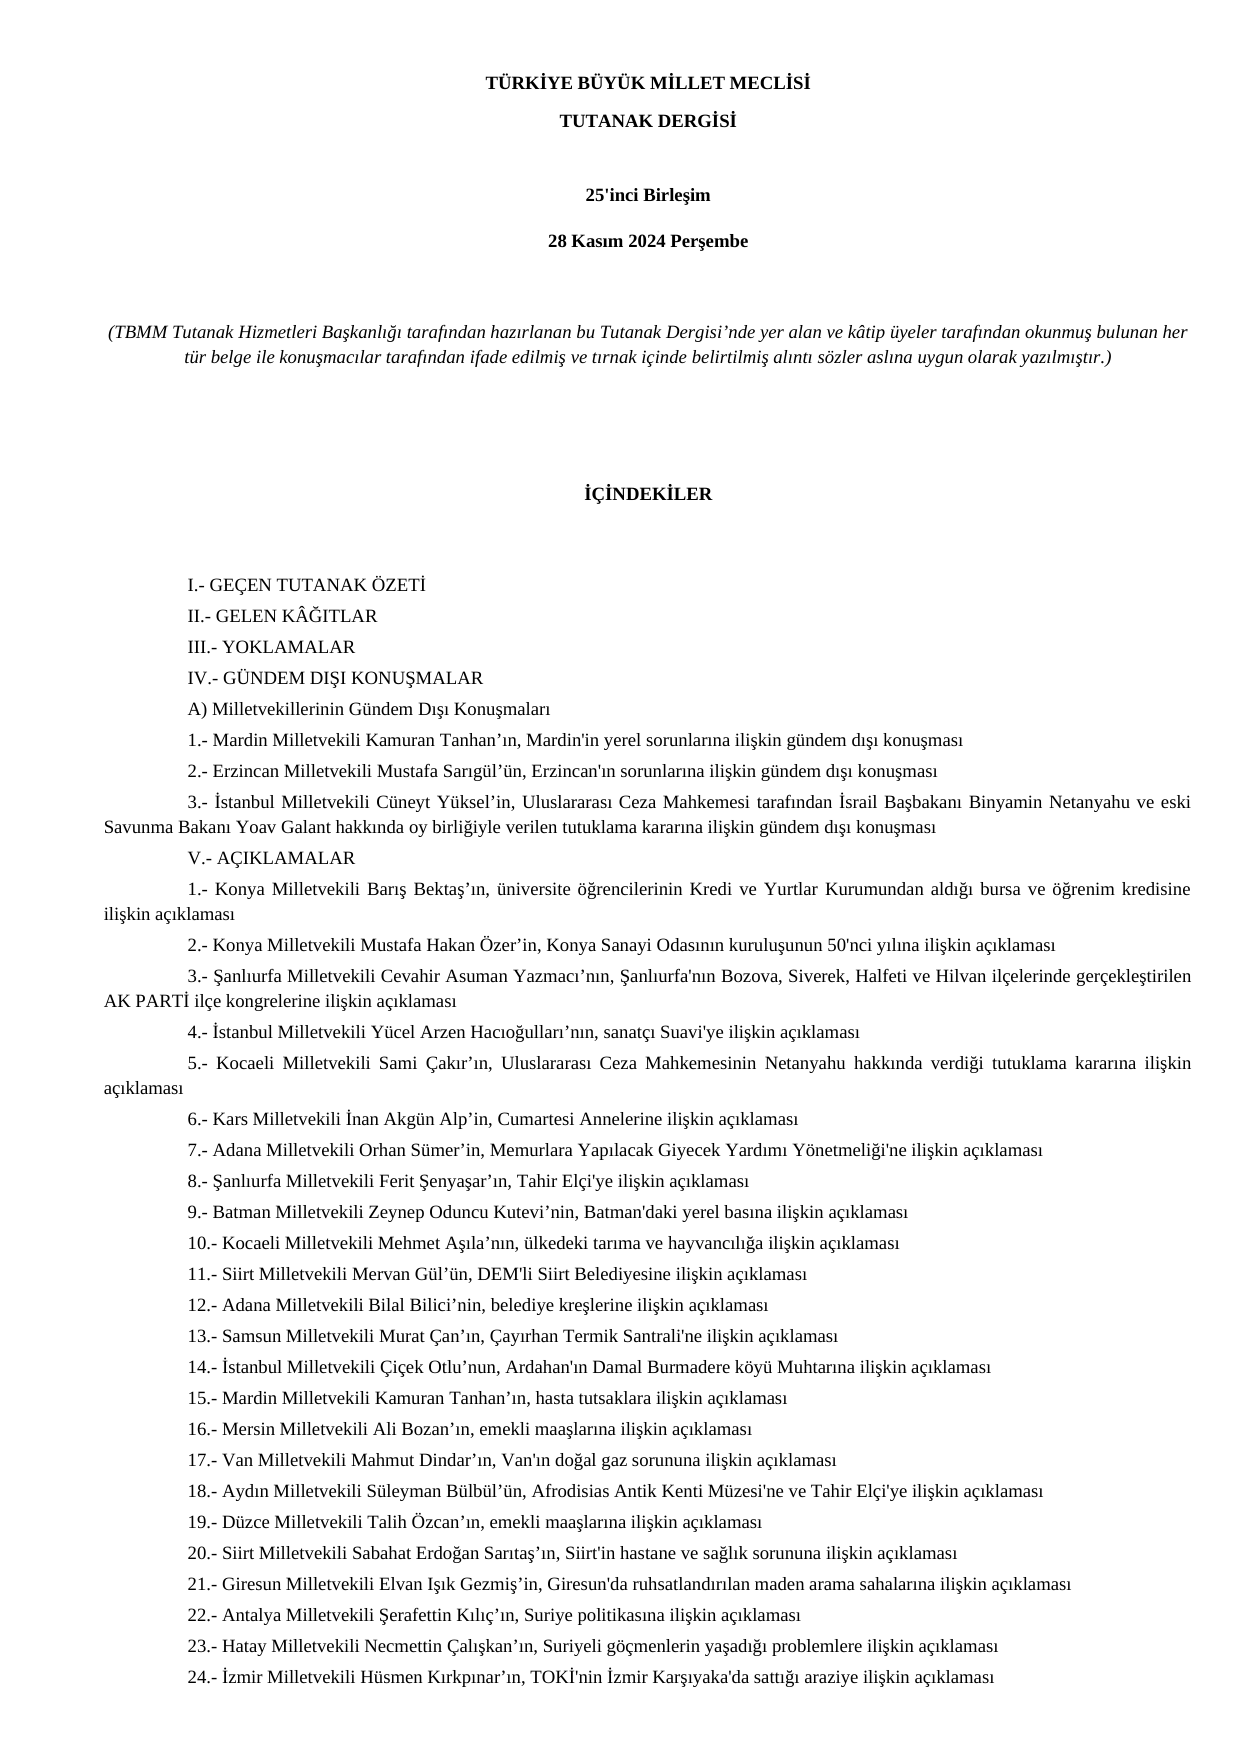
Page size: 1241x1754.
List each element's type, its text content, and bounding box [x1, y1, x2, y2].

text 3.- İstanbul Milletvekili Cüneyt Yüksel’in, Uluslararası Ceza Mahkemesi tarafından İsrail Başbakanı Binyamin Netanyahu ve eski Savunma Bakanı Yoav Galant hakkında oy birliğiyle verilen tutuklama kararına ilişkin gündem dışı konuşması [103, 791, 1193, 837]
text 20.- Siirt Milletvekili Sabahat Erdoğan Sarıtaş’ın, Siirt'in hastane ve sağlık sorununa ilişkin açıklaması [103, 1542, 1193, 1564]
text 19.- Düzce Milletvekili Talih Özcan’ın, emekli maaşlarına ilişkin açıklaması [103, 1511, 1193, 1533]
text 11.- Siirt Milletvekili Mervan Gül’ün, DEM'li Siirt Belediyesine ilişkin açıklaması [103, 1263, 1193, 1284]
text 4.- İstanbul Milletvekili Yücel Arzen Hacıoğulları’nın, sanatçı Suavi'ye ilişkin açıklaması [103, 1021, 1193, 1042]
text 23.- Hatay Milletvekili Necmettin Çalışkan’ın, Suriyeli göçmenlerin yaşadığı problemlere ilişkin açıklaması [103, 1635, 1193, 1657]
text 12.- Adana Milletvekili Bilal Bilici’nin, belediye kreşlerine ilişkin açıklaması [103, 1294, 1193, 1315]
text A) Milletvekillerinin Gündem Dışı Konuşmaları [103, 698, 1193, 719]
text 2.- Konya Milletvekili Mustafa Hakan Özer’in, Konya Sanayi Odasının kuruluşunun 50'nci yılına ilişkin açıklaması [103, 934, 1193, 955]
text 18.- Aydın Milletvekili Süleyman Bülbül’ün, Afrodisias Antik Kenti Müzesi'ne ve Tahir Elçi'ye ilişkin açıklaması [103, 1480, 1193, 1502]
text TÜRKİYE BÜYÜK MİLLET MECLİSİ [103, 72, 1193, 94]
text 5.- Kocaeli Milletvekili Sami Çakır’ın, Uluslararası Ceza Mahkemesinin Netanyahu hakkında verdiği tutuklama kararına ilişkin açıklaması [103, 1052, 1193, 1098]
text 21.- Giresun Milletvekili Elvan Işık Gezmiş’in, Giresun'da ruhsatlandırılan maden arama sahalarına ilişkin açıklaması [103, 1573, 1193, 1595]
text 13.- Samsun Milletvekili Murat Çan’ın, Çayırhan Termik Santrali'ne ilişkin açıklaması [103, 1325, 1193, 1346]
text IV.- GÜNDEM DIŞI KONUŞMALAR [103, 667, 1193, 688]
text 3.- Şanlıurfa Milletvekili Cevahir Asuman Yazmacı’nın, Şanlıurfa'nın Bozova, Siverek, Halfeti ve Hilvan ilçelerinde gerçekleştirilen AK PARTİ ilçe kongrelerine ilişkin açıklaması [103, 965, 1193, 1011]
text 25'inci Birleşim [103, 184, 1193, 206]
text III.- YOKLAMALAR [103, 636, 1193, 657]
text 14.- İstanbul Milletvekili Çiçek Otlu’nun, Ardahan'ın Damal Burmadere köyü Muhtarına ilişkin açıklaması [103, 1356, 1193, 1377]
text 6.- Kars Milletvekili İnan Akgün Alp’in, Cumartesi Annelerine ilişkin açıklaması [103, 1108, 1193, 1129]
text 17.- Van Milletvekili Mahmut Dindar’ın, Van'ın doğal gaz sorununa ilişkin açıklaması [103, 1449, 1193, 1471]
text 24.- İzmir Milletvekili Hüsmen Kırkpınar’ın, TOKİ'nin İzmir Karşıyaka'da sattığı araziye ilişkin açıklaması [103, 1666, 1193, 1688]
text 1.- Konya Milletvekili Barış Bektaş’ın, üniversite öğrencilerinin Kredi ve Yurtlar Kurumundan aldığı bursa ve öğrenim kredisine ilişkin açıklaması [103, 878, 1193, 924]
text 28 Kasım 2024 Perşembe [103, 230, 1193, 251]
text (TBMM Tutanak Hizmetleri Başkanlığı tarafından hazırlanan bu Tutanak Dergisi’nde yer alan ve kâtip üyeler tarafından okunmuş bulunan her tür belge ile konuşmacılar tarafından ifade edilmiş ve tırnak içinde belirtilmiş alıntı sözler aslına uygun olarak yazılmıştır.) [103, 321, 1193, 367]
text TUTANAK DERGİSİ [103, 109, 1193, 131]
text 9.- Batman Milletvekili Zeynep Oduncu Kutevi’nin, Batman'daki yerel basına ilişkin açıklaması [103, 1201, 1193, 1222]
text 22.- Antalya Milletvekili Şerafettin Kılıç’ın, Suriye politikasına ilişkin açıklaması [103, 1604, 1193, 1626]
text II.- GELEN KÂĞITLAR [103, 605, 1193, 626]
text V.- AÇIKLAMALAR [103, 847, 1193, 868]
text 8.- Şanlıurfa Milletvekili Ferit Şenyaşar’ın, Tahir Elçi'ye ilişkin açıklaması [103, 1170, 1193, 1191]
text 7.- Adana Milletvekili Orhan Sümer’in, Memurlara Yapılacak Giyecek Yardımı Yönetmeliği'ne ilişkin açıklaması [103, 1139, 1193, 1160]
text 16.- Mersin Milletvekili Ali Bozan’ın, emekli maaşlarına ilişkin açıklaması [103, 1418, 1193, 1439]
text İÇİNDEKİLER [103, 483, 1193, 504]
text 2.- Erzincan Milletvekili Mustafa Sarıgül’ün, Erzincan'ın sorunlarına ilişkin gündem dışı konuşması [103, 760, 1193, 782]
text 15.- Mardin Milletvekili Kamuran Tanhan’ın, hasta tutsaklara ilişkin açıklaması [103, 1387, 1193, 1408]
text I.- GEÇEN TUTANAK ÖZETİ [103, 574, 1193, 595]
text 10.- Kocaeli Milletvekili Mehmet Aşıla’nın, ülkedeki tarıma ve hayvancılığa ilişkin açıklaması [103, 1232, 1193, 1253]
text 1.- Mardin Milletvekili Kamuran Tanhan’ın, Mardin'in yerel sorunlarına ilişkin gündem dışı konuşması [103, 729, 1193, 751]
